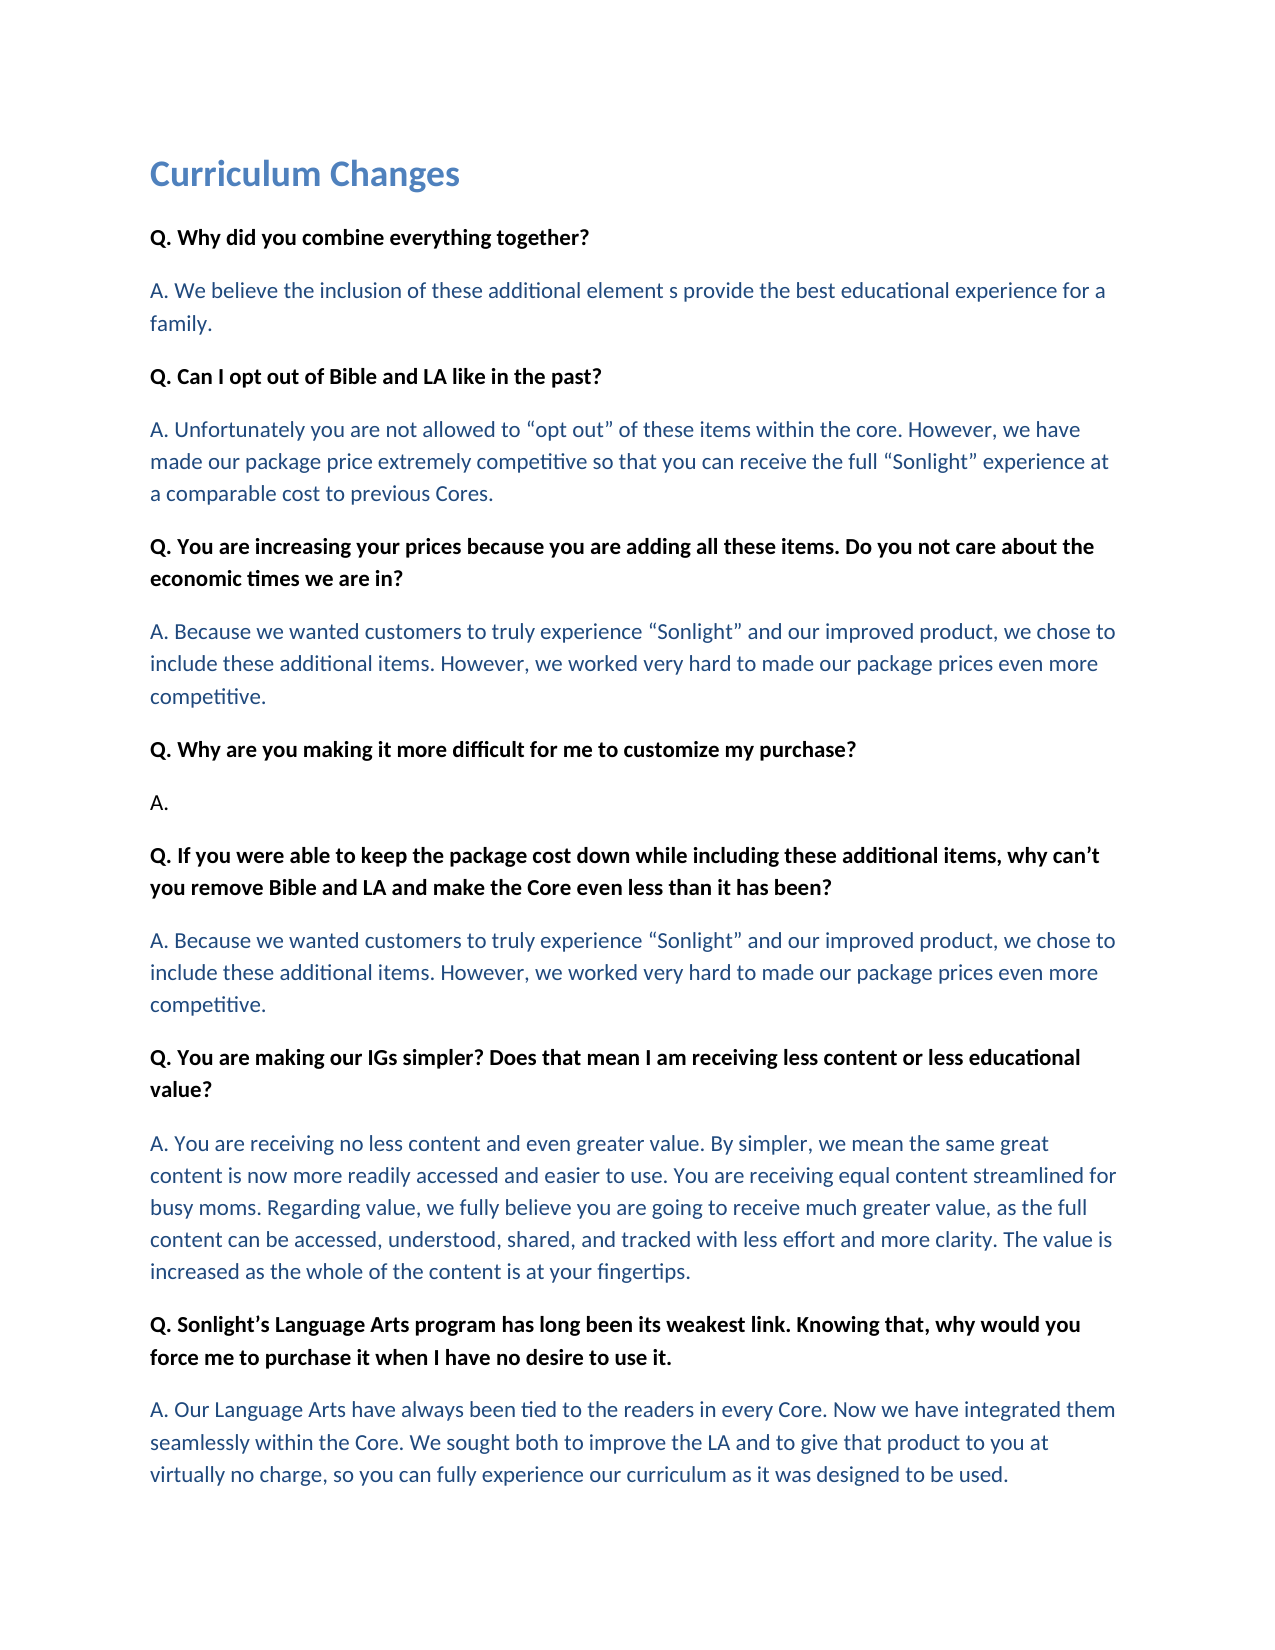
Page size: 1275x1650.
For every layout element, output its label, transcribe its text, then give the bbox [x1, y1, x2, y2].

text A. Our Language Arts have always been tied to the readers in every Core. Now we have integrated them seamlessly within the Core. We sought both to improve the LA and to give that product to you at virtually no charge, so you can fully experience our curriculum as it was designed to be used. [150, 1396, 1125, 1488]
text A. [150, 788, 1125, 816]
text Q. Why are you making it more difficult for me to customize my purchase? [150, 735, 1125, 763]
text A. Unfortunately you are not allowed to “opt out” of these items within the core. However, we have made our package price extremely competitive so that you can receive the full “Sonlight” experience at a comparable cost to previous Cores. [150, 415, 1125, 507]
text A. We believe the inclusion of these additional element s provide the best educational experience for a family. [150, 277, 1125, 337]
text Q. Sonlight’s Language Arts program has long been its weakest link. Knowing that, why would you force me to purchase it when I have no desire to use it. [150, 1310, 1125, 1371]
text Curriculum Changes [150, 150, 1125, 196]
text Q. You are increasing your prices because you are adding all these items. Do you not care about the economic times we are in? [150, 532, 1125, 592]
text Q. You are making our IGs simpler? Does that mean I am receiving less content or less educational value? [150, 1043, 1125, 1104]
text Q. Can I opt out of Bible and LA like in the past? [150, 362, 1125, 390]
text A. Because we wanted customers to truly experience “Sonlight” and our improved product, we chose to include these additional items. However, we worked very hard to made our package prices even more competitive. [150, 617, 1125, 710]
text Q. If you were able to keep the package cost down while including these additional items, why can’t you remove Bible and LA and make the Core even less than it has been? [150, 841, 1125, 901]
text Q. Why did you combine everything together? [150, 223, 1125, 252]
text A. You are receiving no less content and even greater value. By simpler, we mean the same great content is now more readily accessed and easier to use. You are receiving equal content streamlined for busy moms. Regarding value, we fully believe you are going to receive much greater value, as the full content can be accessed, understood, shared, and tracked with less effort and more clarity. The value is increased as the whole of the content is at your fingertips. [150, 1129, 1125, 1285]
text A. Because we wanted customers to truly experience “Sonlight” and our improved product, we chose to include these additional items. However, we worked very hard to made our package prices even more competitive. [150, 926, 1125, 1018]
